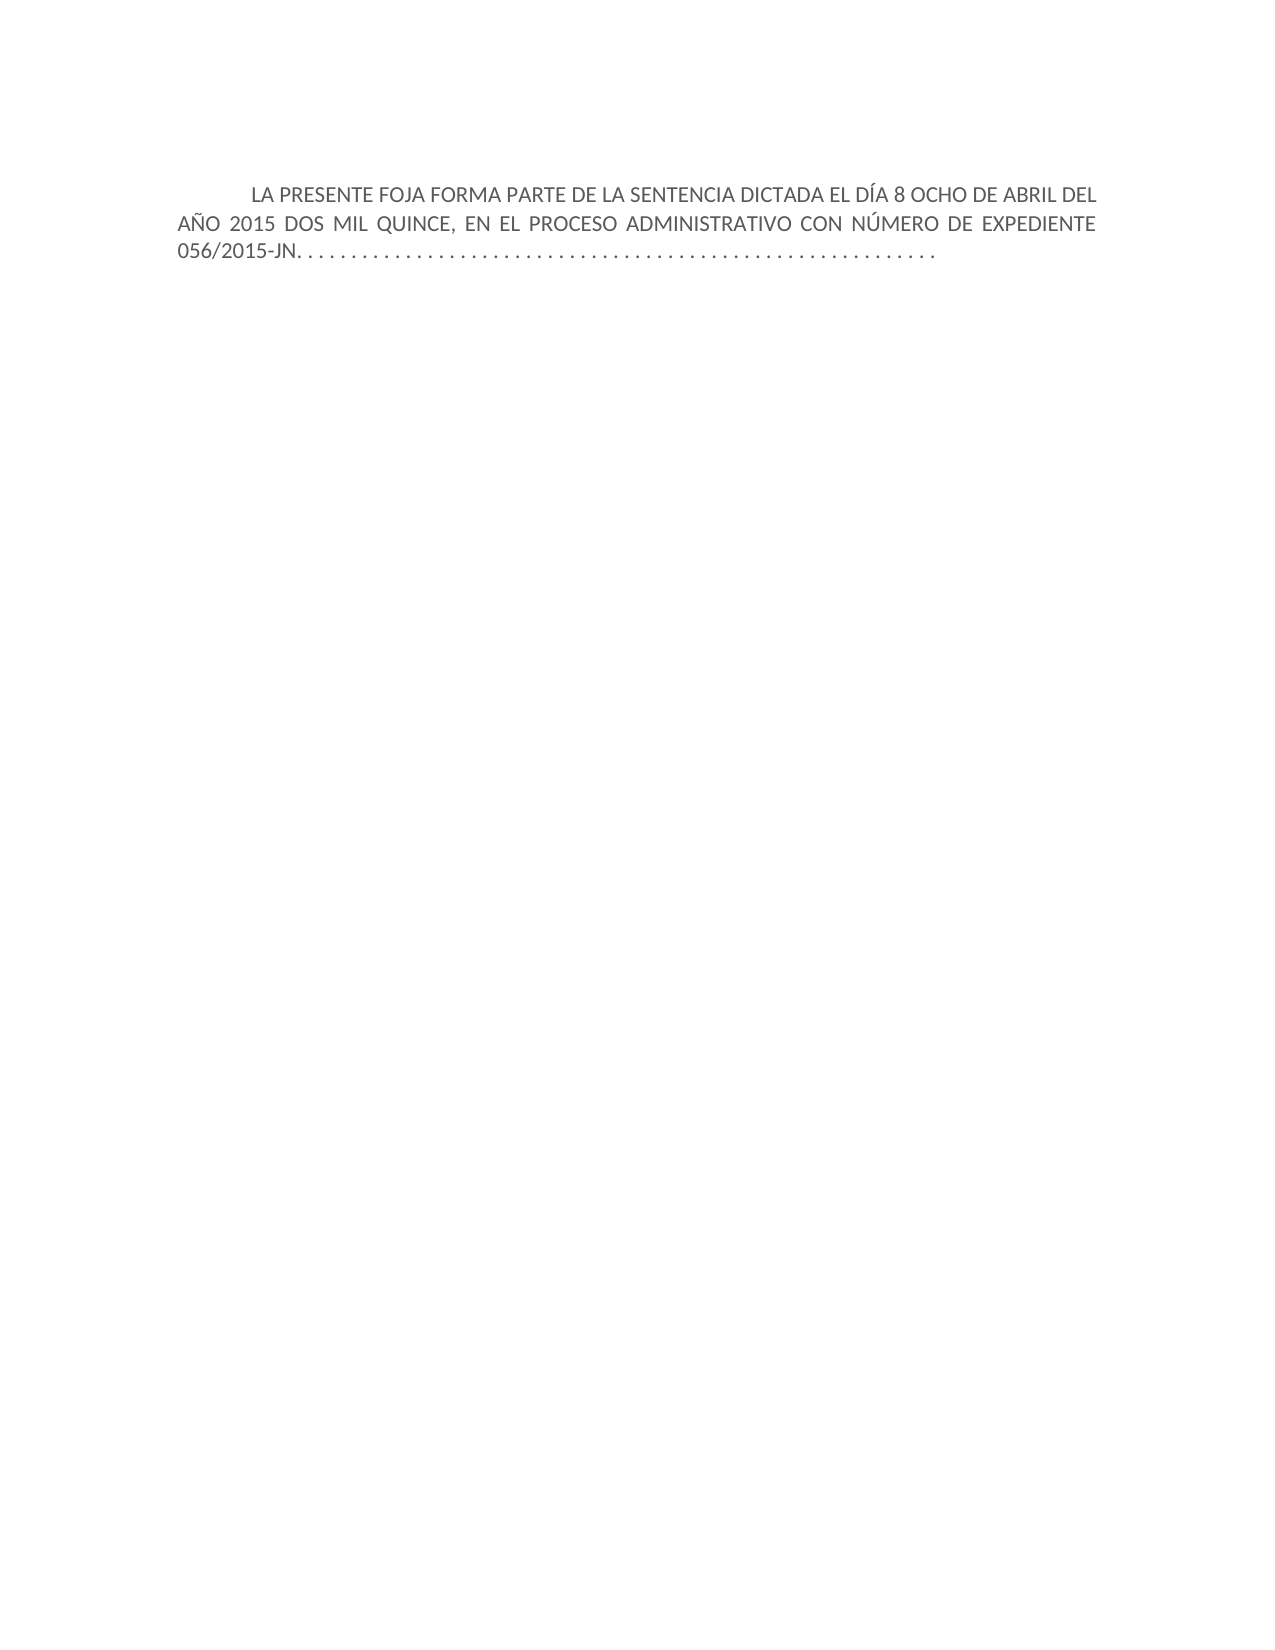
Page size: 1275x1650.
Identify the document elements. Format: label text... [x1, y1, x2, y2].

text LA PRESENTE FOJA FORMA PARTE DE LA SENTENCIA DICTADA EL DÍA 8 OCHO DE ABRIL DEL AÑO 2015 DOS MIL QUINCE, EN EL PROCESO ADMINISTRATIVO CON NÚMERO DE EXPEDIENTE 056/2015-JN. . . . . . . . . . . . . . . . . . . . . . . . . . . . . . . . . . . . . . . . . . . . . . . . . . . . . . . . . . . [177, 181, 1098, 265]
